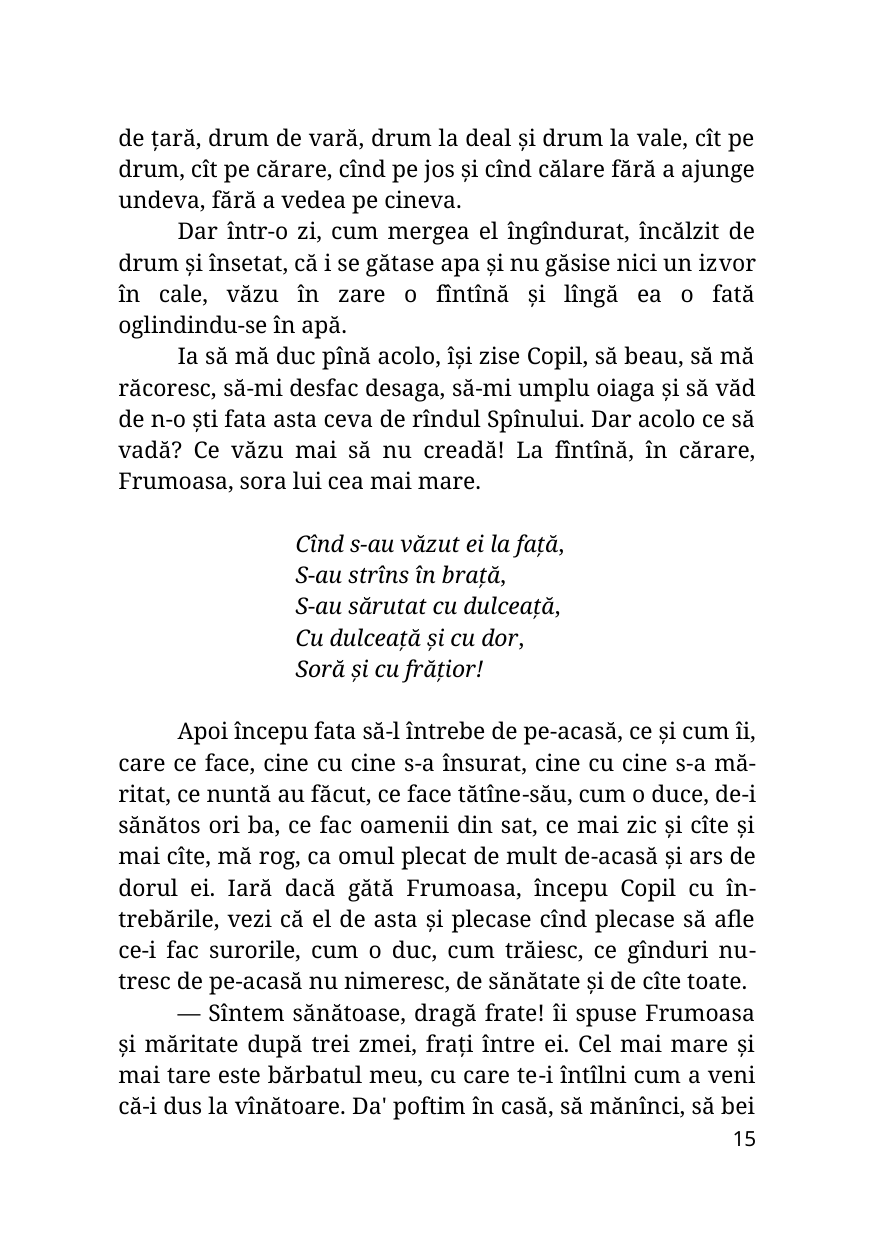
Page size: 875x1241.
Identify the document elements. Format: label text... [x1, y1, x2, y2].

text S-au sărutat cu dulceaţă, [118, 590, 756, 622]
text Dar într-o zi, cum mergea el îngîndurat, încălzit de drum şi însetat, că i se gătase apa şi nu găsise nici un izvor în cale, văzu în zare o fîntînă şi lîngă ea o fată oglindindu-se în apă. [118, 215, 756, 340]
text Cînd s-au văzut ei la faţă, [118, 528, 756, 559]
text Apoi începu fata să-l întrebe de pe-acasă, ce şi cum îi, care ce face, cine cu cine s-a însurat, cine cu cine s-a măritat, ce nuntă au făcut, ce face tătîne-său, cum o duce, de-i sănătos ori ba, ce fac oamenii din sat, ce mai zic şi cîte şi mai cîte, mă rog, ca omul plecat de mult de-acasă şi ars de dorul ei. Iară dacă gătă Frumoasa, începu Copil cu întrebările, vezi că el de asta şi plecase cînd plecase să afle ce-i fac surorile, cum o duc, cum trăiesc, ce gînduri nutresc de pe-acasă nu nimeresc, de sănătate şi de cîte toate. [118, 715, 756, 997]
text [118, 122, 756, 215]
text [118, 997, 756, 1122]
text Ia să mă duc pînă acolo, îşi zise Copil, să beau, să mă răcoresc, să-mi desfac desaga, să-mi umplu oiaga şi să văd de n-o şti fata asta ceva de rîndul Spînului. Dar acolo ce să vadă? Ce văzu mai să nu creadă! La fîntînă, în cărare, Frumoasa, sora lui cea mai mare. [118, 340, 756, 497]
text S-au strîns în braţă, [118, 559, 756, 590]
text Cu dulceaţă şi cu dor, [118, 622, 756, 653]
text Soră şi cu frăţior! [118, 653, 756, 684]
